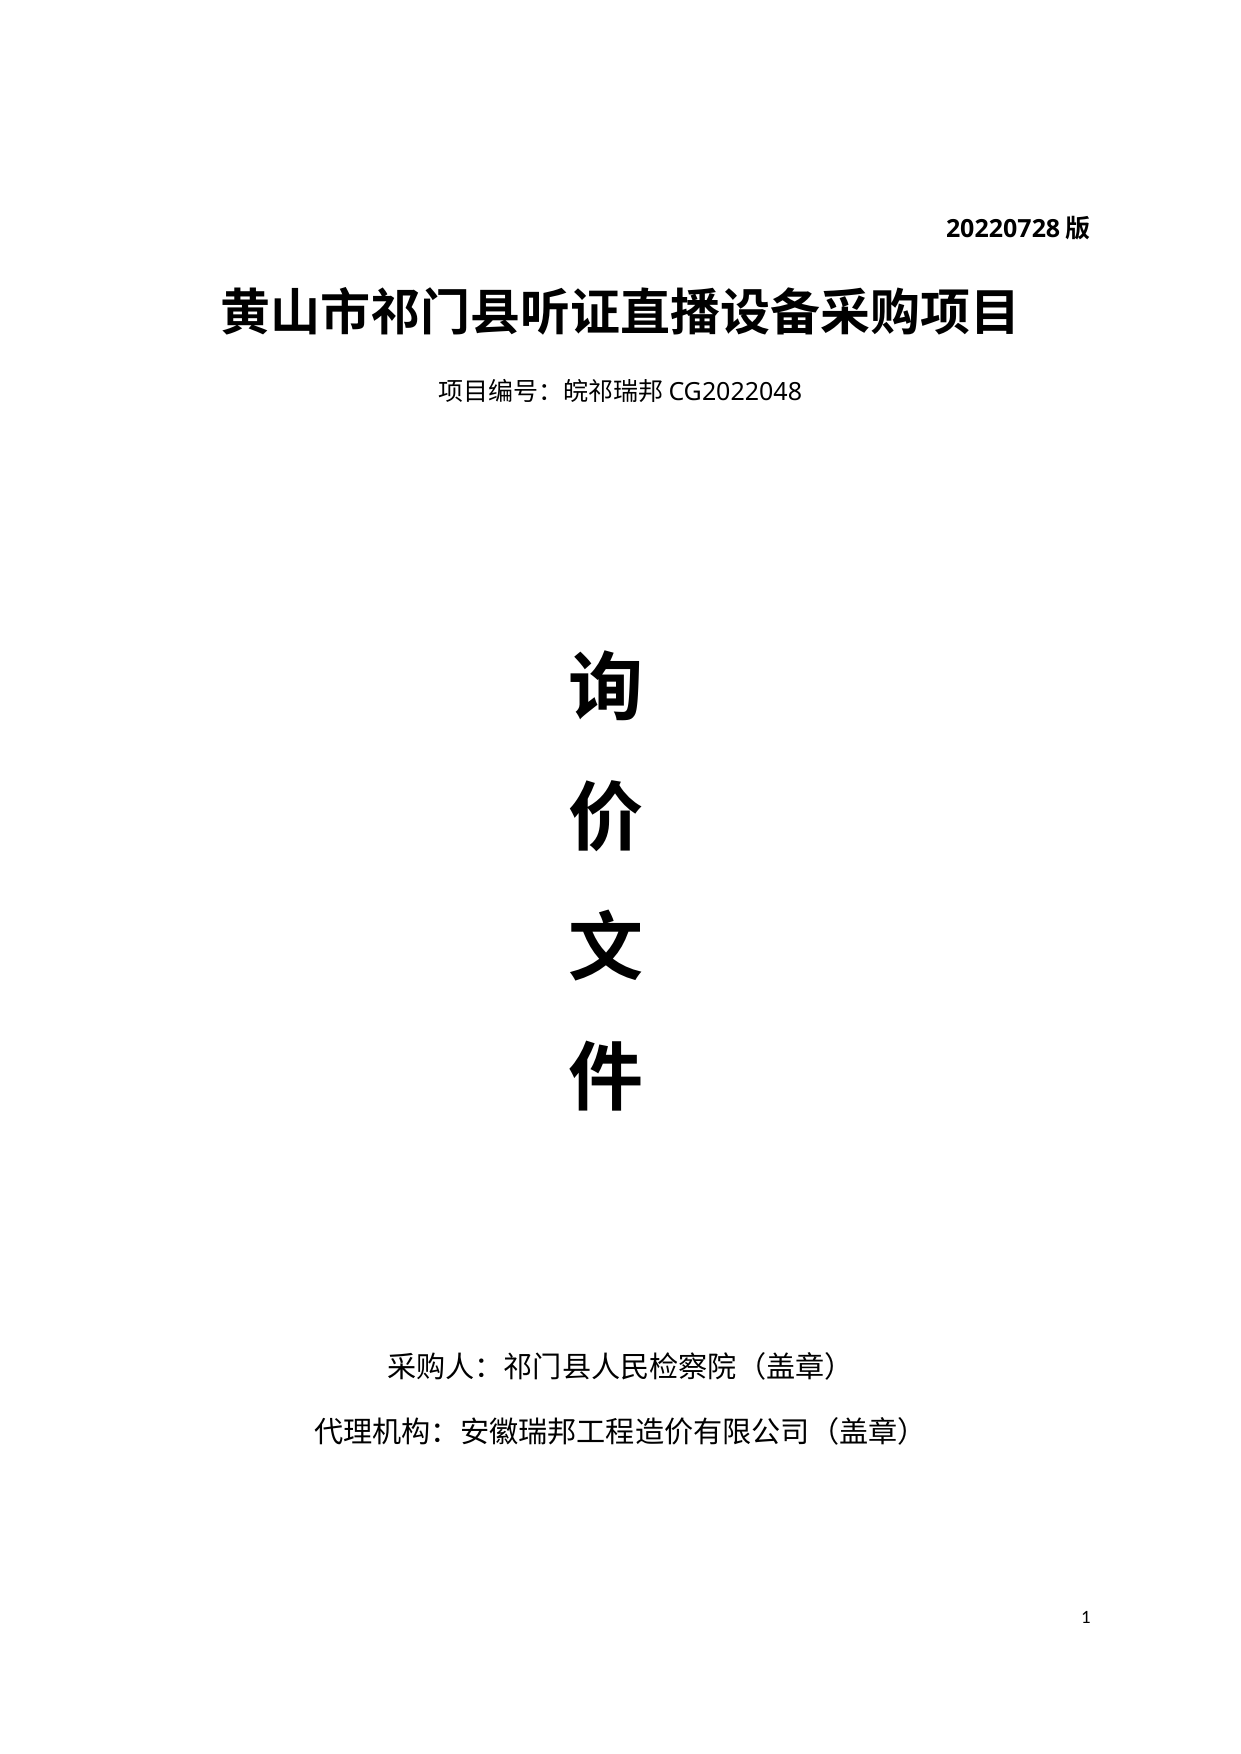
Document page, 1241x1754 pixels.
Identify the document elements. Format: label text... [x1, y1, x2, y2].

text 件 [150, 1007, 1062, 1137]
text 价 [150, 747, 1062, 877]
text 代理机构：安徽瑞邦工程造价有限公司（盖章） [150, 1397, 1090, 1462]
text 项目编号：皖祁瑞邦CG2022048 [150, 357, 1090, 422]
text 询 [150, 617, 1062, 747]
text 20220728版 [150, 194, 1090, 259]
text 黄山市祁门县听证直播设备采购项目 [150, 259, 1090, 357]
text 采购人：祁门县人民检察院（盖章） [150, 1332, 1090, 1397]
text 文 [150, 877, 1062, 1007]
